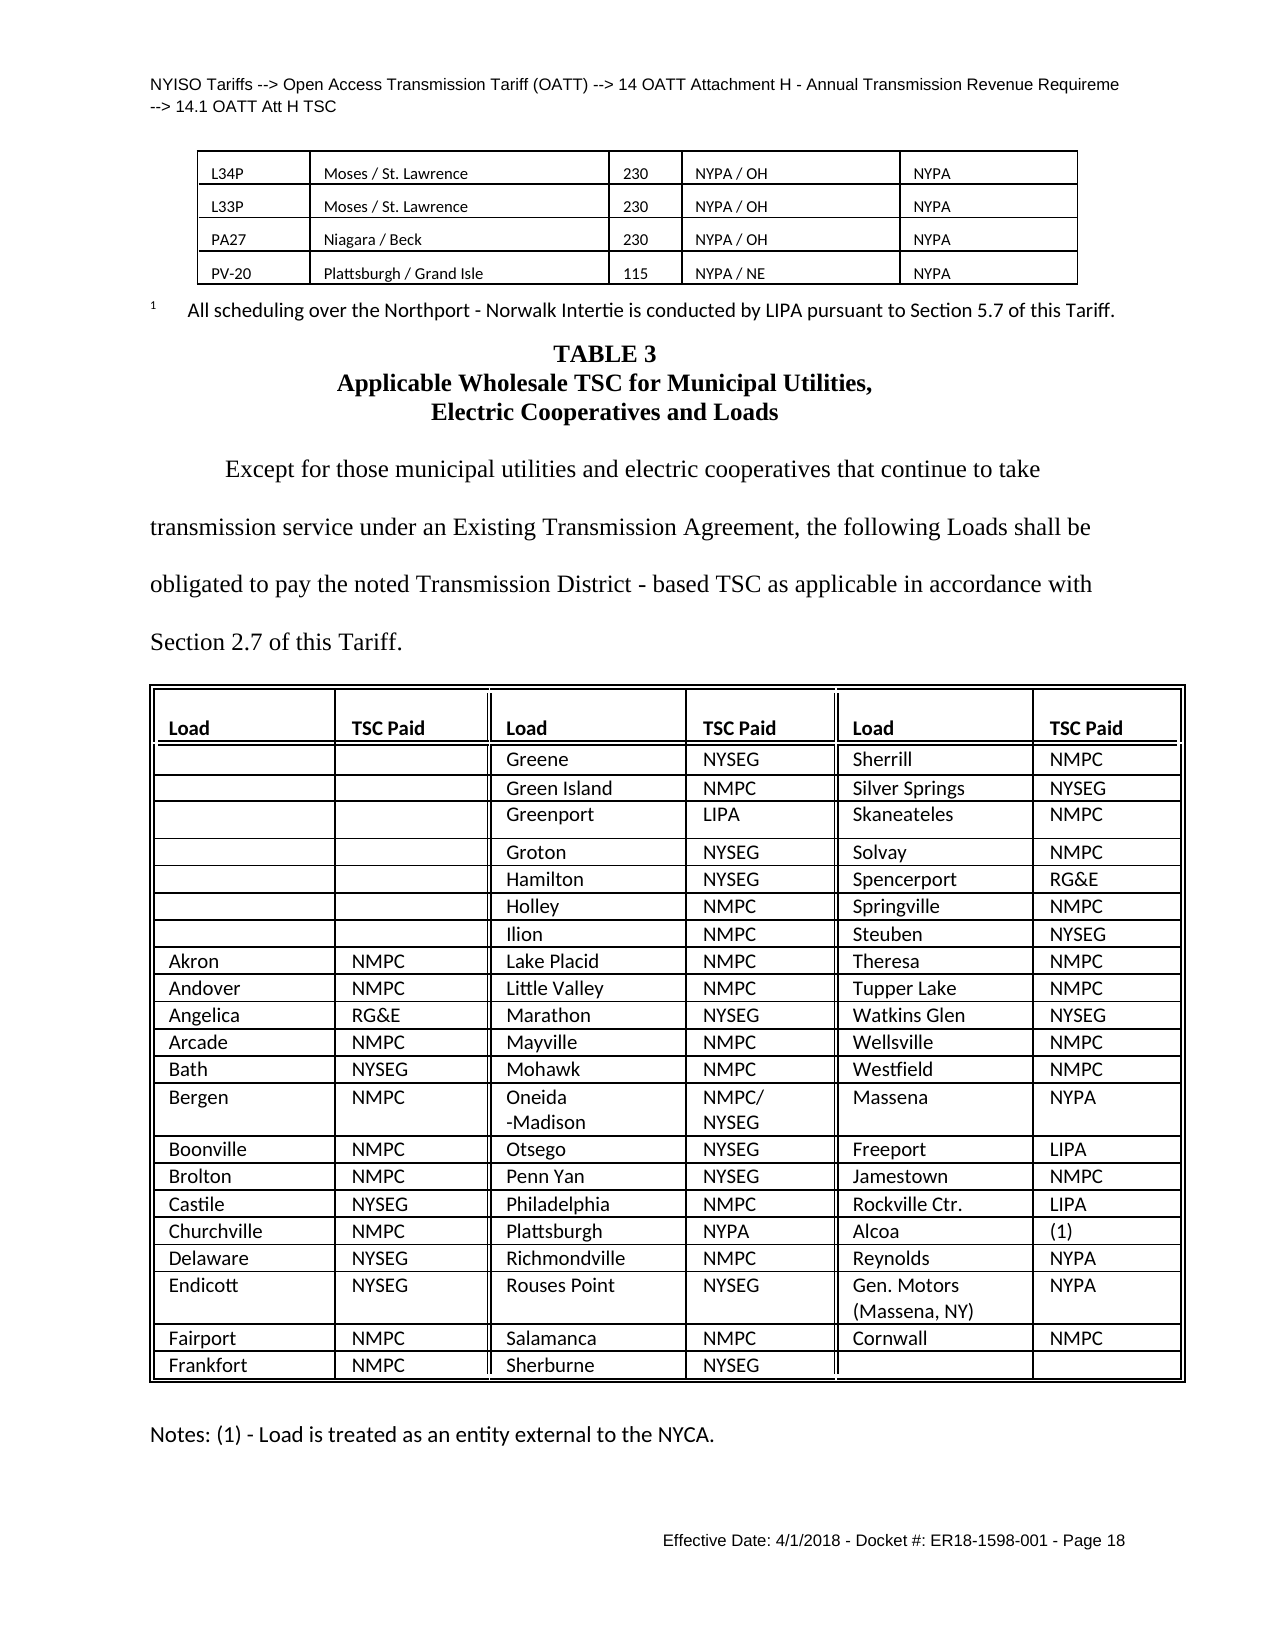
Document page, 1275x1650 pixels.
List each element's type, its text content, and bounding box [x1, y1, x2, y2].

table_cell NMPC [1034, 839, 1180, 864]
table_cell Steuben [839, 921, 1032, 946]
table_cell Bath [155, 1057, 334, 1082]
table_cell Niagara / Beck [311, 218, 608, 250]
table_cell Freeport [839, 1137, 1032, 1162]
table_cell 230 [610, 218, 681, 250]
table_cell NMPC [687, 1191, 834, 1216]
table_cell Frankfort [155, 1352, 334, 1378]
table_cell [336, 776, 487, 800]
table_cell Moses / St. Lawrence [311, 152, 608, 183]
table_cell NMPC [687, 894, 834, 919]
table_header TSC Paid [1034, 690, 1180, 740]
table_cell LIPA [1034, 1137, 1180, 1162]
table_cell Plattsburgh [492, 1218, 685, 1243]
table_cell Castile [155, 1191, 334, 1216]
table_cell NMPC [336, 1030, 487, 1055]
table_cell Skaneateles [839, 802, 1032, 837]
table_cell Cornwall [839, 1325, 1032, 1350]
table_cell NYSEG [336, 1191, 487, 1216]
table_cell NMPC [336, 1325, 487, 1350]
table_cell Alcoa [839, 1218, 1032, 1243]
table_cell NYPA [901, 152, 1077, 183]
table_cell NYSEG [687, 1164, 834, 1189]
table_cell NYSEG [1034, 776, 1180, 800]
table_cell NMPC [336, 1137, 487, 1162]
table_cell Silver Springs [839, 776, 1032, 800]
table_cell Rockville Ctr. [839, 1191, 1032, 1216]
table_cell NYPA [1034, 1084, 1180, 1135]
table_cell NMPC [1034, 975, 1180, 1001]
table_cell LIPA [1034, 1191, 1180, 1216]
table_cell Groton [492, 839, 685, 864]
table_cell NYPA [901, 252, 1077, 283]
table_cell [155, 802, 334, 837]
table_cell Wellsville [839, 1030, 1032, 1055]
table_cell [336, 839, 487, 864]
table_cell [336, 802, 487, 837]
table_cell Solvay [839, 839, 1032, 864]
table_cell NMPC [336, 1164, 487, 1189]
table_cell NMPC [1034, 1057, 1180, 1082]
table_cell [336, 921, 487, 946]
table_cell Richmondville [492, 1245, 685, 1271]
table_cell Springville [839, 894, 1032, 919]
table_cell NMPC [1034, 948, 1180, 973]
table_cell Plattsburgh / Grand Isle [311, 252, 608, 283]
table_cell [155, 776, 334, 800]
table_cell Akron [155, 948, 334, 973]
table_cell Ilion [492, 921, 685, 946]
table_cell Fairport [155, 1325, 334, 1350]
table_cell NYPA / NE [683, 252, 899, 283]
table_cell Theresa [839, 948, 1032, 973]
table_cell Bergen [155, 1084, 334, 1135]
table_cell Churchville [155, 1218, 334, 1243]
table_cell NYSEG [687, 746, 834, 774]
table_cell Little Valley [492, 975, 685, 1001]
table_cell PA27 [198, 218, 309, 250]
table_header Load [155, 690, 334, 740]
table_cell Massena [839, 1084, 1032, 1135]
table_cell Westfield [839, 1057, 1032, 1082]
table_cell NYSEG [1034, 921, 1180, 946]
table_cell NMPC [687, 975, 834, 1001]
table_cell Sherburne [489, 1352, 685, 1378]
table_cell NYPA / OH [683, 185, 899, 217]
table_cell NYPA / OH [683, 152, 899, 183]
table_cell L34P [198, 152, 309, 183]
table_cell LIPA [687, 802, 834, 837]
table_cell [336, 746, 487, 774]
table_cell RG&E [336, 1002, 487, 1028]
subtitle Applicable Wholesale TSC for Municipal Utilities, [150, 368, 1059, 397]
table_cell NMPC [336, 975, 487, 1001]
table_cell NMPC [687, 1325, 834, 1350]
table_cell NMPC [1034, 1030, 1180, 1055]
table_cell NYPA [901, 218, 1077, 250]
table_cell Penn Yan [492, 1164, 685, 1189]
table_cell Endicott [155, 1272, 334, 1323]
table_cell Greenport [492, 802, 685, 837]
table_cell [155, 894, 334, 919]
table_cell NMPC [687, 1057, 834, 1082]
table_cell Mohawk [492, 1057, 685, 1082]
table_cell NYSEG [687, 839, 834, 864]
table_cell NMPC [687, 921, 834, 946]
table_cell Moses / St. Lawrence [311, 185, 608, 217]
table_cell [336, 866, 487, 892]
table_cell [152, 740, 334, 774]
table_cell NYPA / OH [683, 218, 899, 250]
text 1 All scheduling over the Northport - Norwalk Intertie is conducted by LIPA pursuant to Section 5.7 of this Tariff. [150, 298, 1125, 323]
table_cell [836, 1352, 1032, 1378]
table_cell Andover [155, 975, 334, 1001]
table_cell NYSEG [687, 1002, 834, 1028]
table_cell NMPC [336, 1084, 487, 1135]
table_cell NMPC [1034, 740, 1183, 774]
table_cell NMPC [687, 948, 834, 973]
text Notes: (1) - Load is treated as an entity external to the NYCA. [150, 1420, 1125, 1448]
table_cell NMPC/ NYSEG [687, 1084, 834, 1135]
table_cell RG&E [1034, 866, 1180, 892]
table_cell NYSEG [687, 1352, 836, 1378]
table_cell NYSEG [687, 866, 834, 892]
table_cell Rouses Point [492, 1272, 685, 1323]
table_cell Arcade [155, 1030, 334, 1055]
table_cell Lake Placid [492, 948, 685, 973]
table_cell NMPC [687, 776, 834, 800]
table_cell [155, 866, 334, 892]
table_cell Boonville [155, 1137, 334, 1162]
table_cell [1034, 1352, 1180, 1378]
table_cell 230 [610, 152, 681, 183]
table_cell NMPC [1034, 894, 1180, 919]
table_cell NYPA [1034, 1272, 1180, 1323]
table_cell NMPC [336, 1352, 489, 1378]
table_cell NMPC [336, 948, 487, 973]
table_cell Gen. Motors (Massena, NY) [839, 1272, 1032, 1323]
table_cell NYPA [687, 1218, 834, 1243]
table_cell Angelica [155, 1002, 334, 1028]
table_cell Marathon [492, 1002, 685, 1028]
table_cell NYSEG [336, 1057, 487, 1082]
table_cell Philadelphia [492, 1191, 685, 1216]
table_cell PV-20 [198, 251, 309, 283]
subtitle TABLE 3 [150, 339, 1059, 368]
table_header Load [489, 686, 686, 740]
table_header TSC Paid [686, 686, 836, 740]
table_cell Jamestown [839, 1164, 1032, 1189]
table_cell NMPC [336, 1218, 487, 1243]
table_cell NYSEG [1034, 1002, 1180, 1028]
table_cell NYSEG [687, 1137, 834, 1162]
table_cell NYPA [1034, 1245, 1180, 1271]
table_cell Greene [492, 746, 685, 774]
table_cell [155, 921, 334, 946]
table_cell Brolton [155, 1164, 334, 1189]
table_cell Otsego [492, 1137, 685, 1162]
subtitle Electric Cooperatives and Loads [150, 397, 1059, 426]
table_cell Watkins Glen [839, 1002, 1032, 1028]
table_cell NYSEG [687, 1272, 834, 1323]
text Except for those municipal utilities and electric cooperatives that continue to take transmission service under an Existing Transmission Agreement, the following Loads shall be obligated to pay the noted Transmission District - based TSC as applicable in accordance with Section 2.7 of this Tariff. [150, 454, 1125, 656]
table_cell Holley [492, 894, 685, 919]
table_cell NYSEG [336, 1272, 487, 1323]
table_cell Sherrill [839, 746, 1032, 774]
table_cell Spencerport [839, 866, 1032, 892]
table_cell Tupper Lake [839, 975, 1032, 1001]
table_cell Salamanca [492, 1325, 685, 1350]
table_cell NYSEG [336, 1245, 487, 1271]
table_cell NMPC [1034, 1325, 1180, 1350]
table_cell 115 [610, 252, 681, 283]
table_cell NMPC [687, 1030, 834, 1055]
table_cell 230 [610, 185, 681, 217]
table_cell NMPC [1034, 802, 1180, 837]
table_cell Oneida -Madison [492, 1084, 685, 1135]
table_cell [336, 894, 487, 919]
table_cell [155, 839, 334, 864]
table_cell NMPC [1034, 1164, 1180, 1189]
table_header Load [836, 686, 1033, 740]
table_cell Mayville [492, 1030, 685, 1055]
table_cell Reynolds [839, 1245, 1032, 1271]
table_cell Hamilton [492, 866, 685, 892]
table_cell L33P [198, 184, 309, 217]
table_cell Delaware [155, 1245, 334, 1271]
table_cell (1) [1034, 1218, 1180, 1243]
table_cell Green Island [492, 776, 685, 800]
table_header TSC Paid [336, 690, 489, 740]
table_cell NYPA [901, 185, 1077, 217]
table_cell NMPC [687, 1245, 834, 1271]
